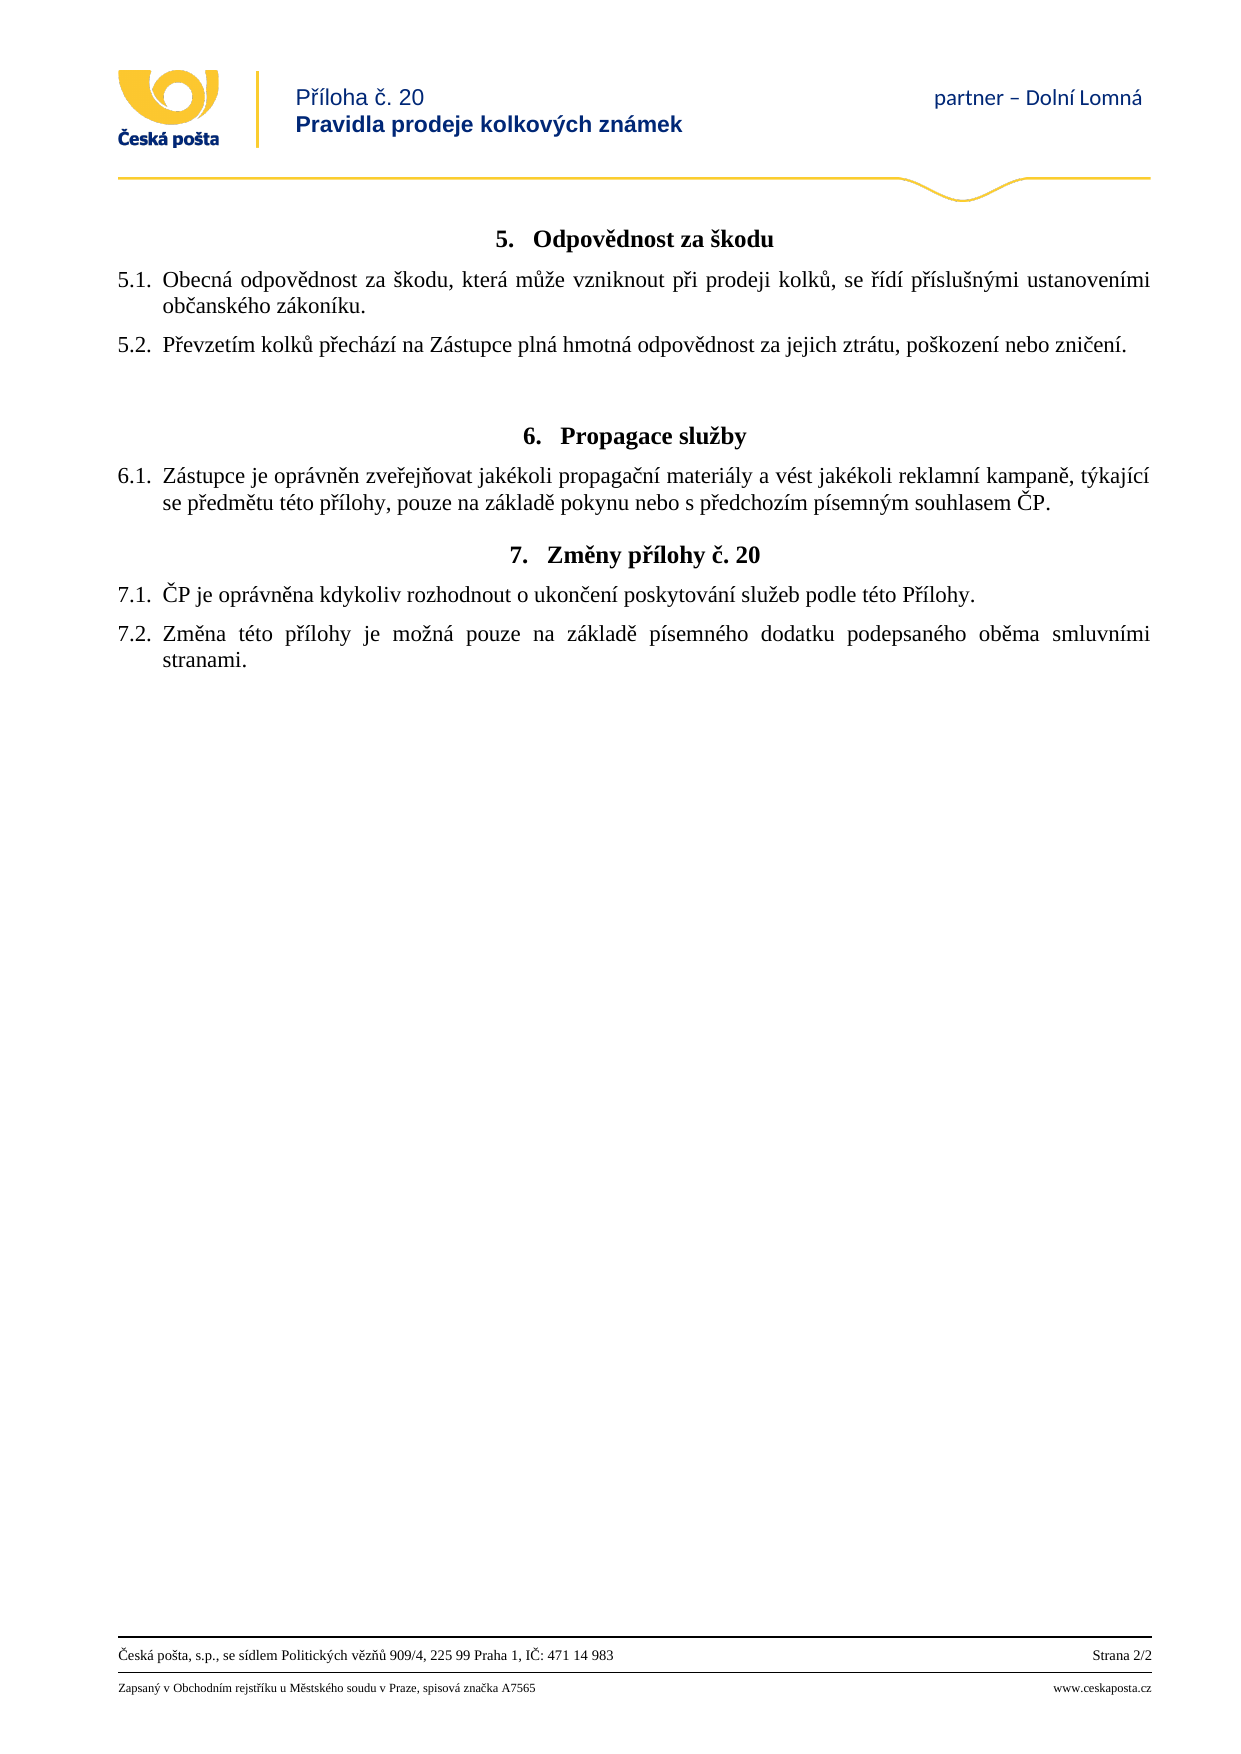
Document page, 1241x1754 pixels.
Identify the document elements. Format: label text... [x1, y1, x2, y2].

list Obecná odpovědnost za škodu, která může vzniknout při prodeji kolků, se řídí příslušnými ustanoveními občanského zákoníku. [117, 266, 1152, 318]
list Zástupce je oprávněn zveřejňovat jakékoli propagační materiály a vést jakékoli reklamní kampaně, týkající se předmětu této přílohy, pouze na základě pokynu nebo s předchozím písemným souhlasem ČP. [117, 462, 1152, 515]
list Změna této přílohy je možná pouze na základě písemného dodatku podepsaného oběma smluvními stranami. [117, 620, 1152, 673]
list ČP je oprávněna kdykoliv rozhodnout o ukončení poskytování služeb podle této Přílohy. [117, 581, 1152, 608]
list Převzetím kolků přechází na Zástupce plná hmotná odpovědnost za jejich ztrátu, poškození nebo zničení. [117, 331, 1152, 357]
picture [118, 177, 1151, 202]
list Změny přílohy č. 20 [118, 540, 1152, 569]
picture [118, 70, 219, 148]
list Propagace služby [118, 421, 1152, 450]
list Odpovědnost za škodu [118, 224, 1152, 253]
